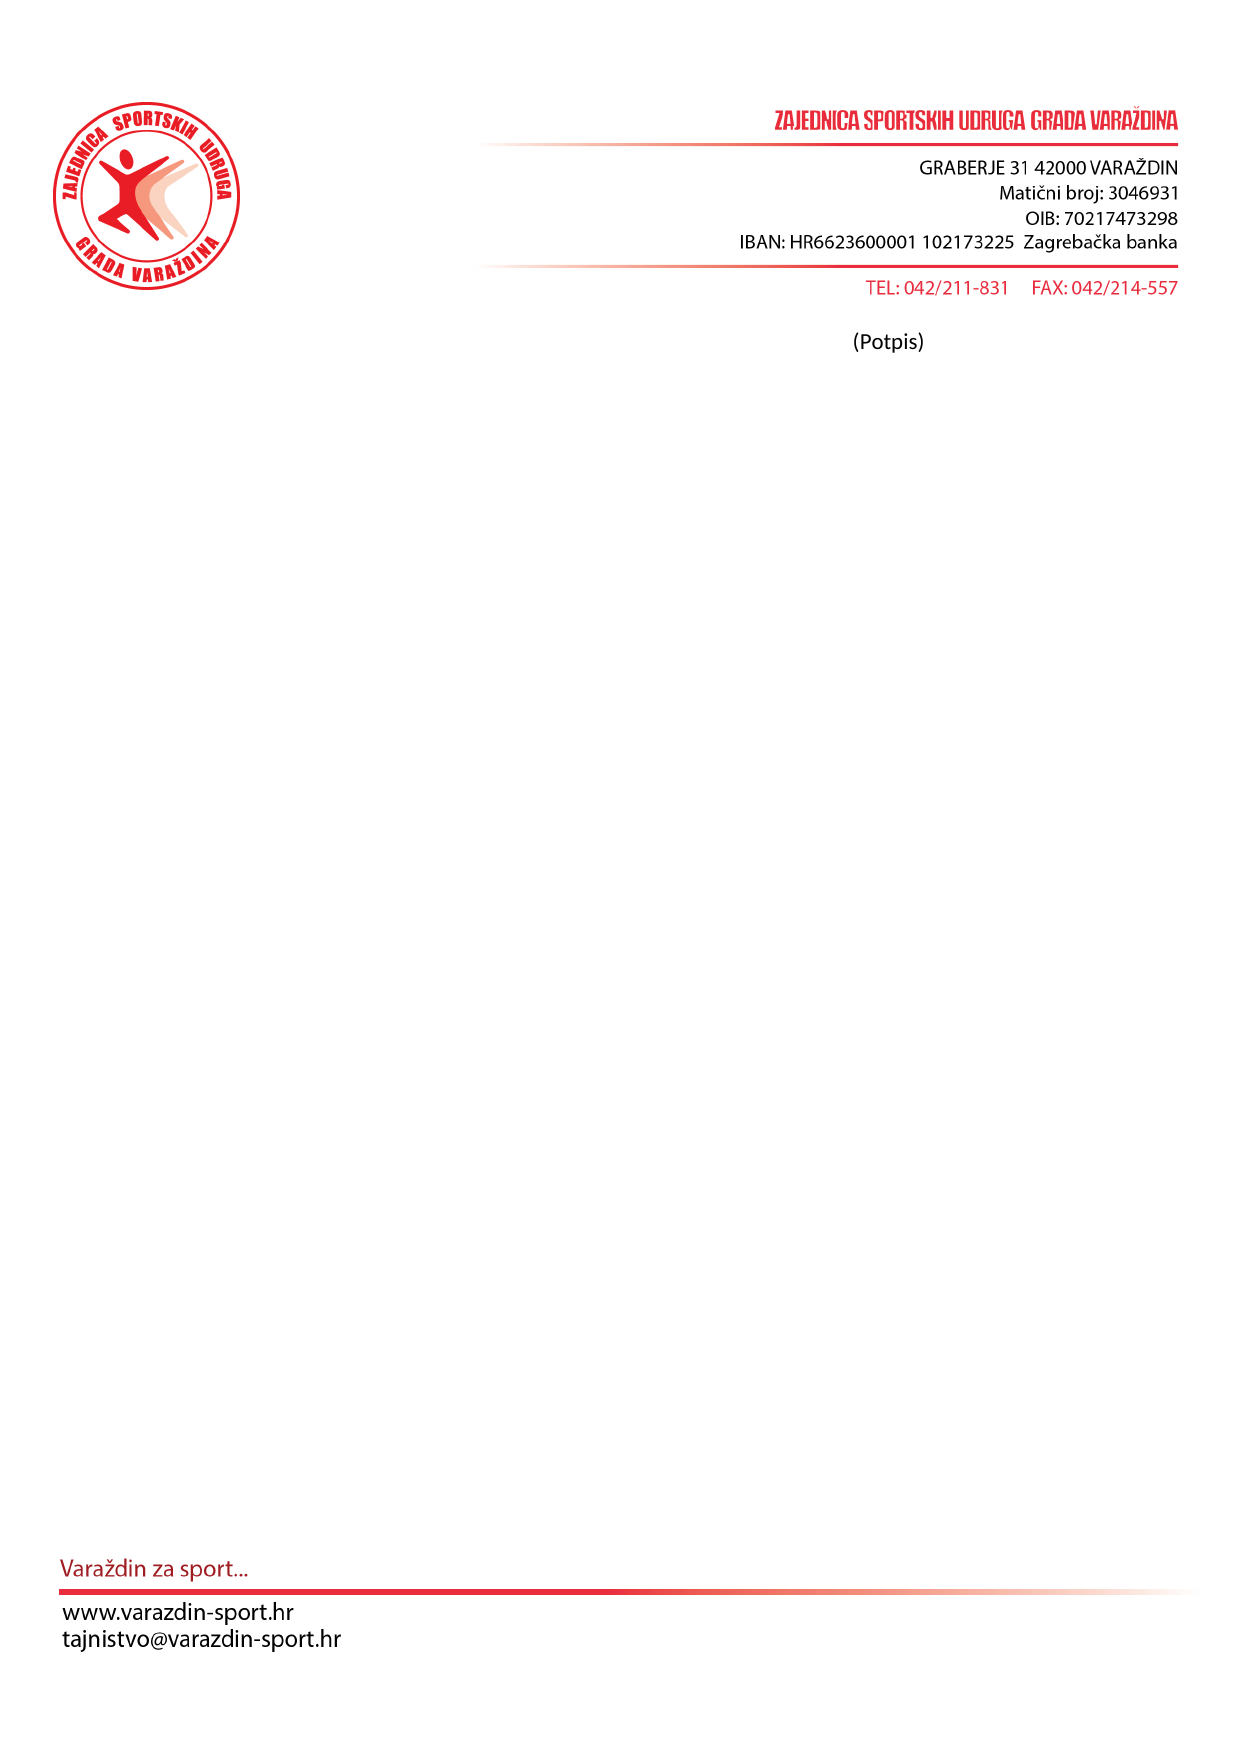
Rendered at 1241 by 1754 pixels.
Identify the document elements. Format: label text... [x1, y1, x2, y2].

picture [53, 102, 1180, 299]
text (Potpis) [738, 327, 1093, 355]
picture [59, 1556, 1199, 1653]
